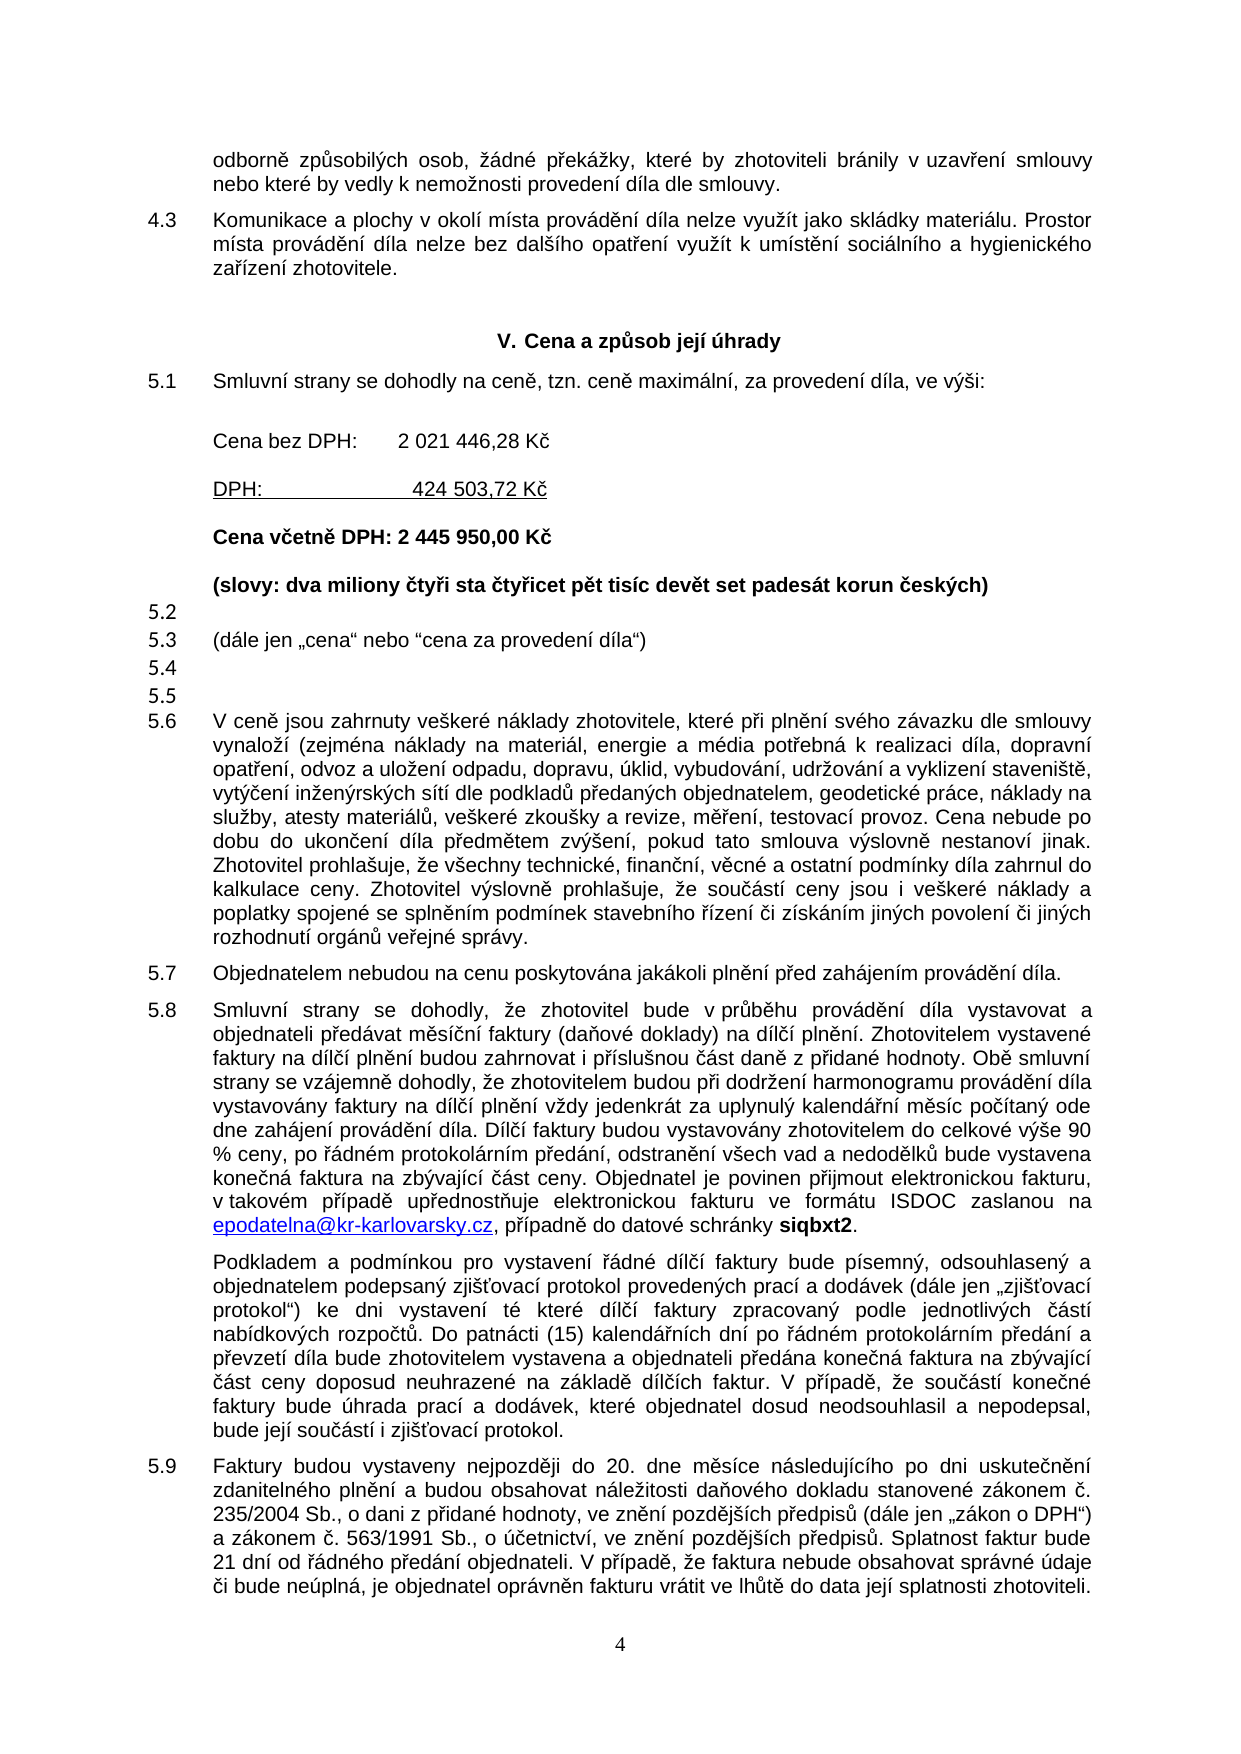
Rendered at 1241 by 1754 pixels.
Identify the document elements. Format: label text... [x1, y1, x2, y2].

list Komunikace a plochy v okolí místa provádění díla nelze využít jako skládky materiálu. Prostor místa provádění díla nelze bez dalšího opatření využít k umístění sociálního a hygienického zařízení zhotovitele. [148, 208, 1093, 280]
list Smluvní strany se dohodly, že zhotovitel bude v průběhu provádění díla vystavovat a objednateli předávat měsíční faktury (daňové doklady) na dílčí plnění. Zhotovitelem vystavené faktury na dílčí plnění budou zahrnovat i příslušnou část daně z přidané hodnoty. Obě smluvní strany se vzájemně dohodly, že zhotovitelem budou při dodržení harmonogramu provádění díla vystavovány faktury na dílčí plnění vždy jedenkrát za uplynulý kalendářní měsíc počítaný ode dne zahájení provádění díla. Dílčí faktury budou vystavovány zhotovitelem do celkové výše 90 % ceny, po řádném protokolárním předání, odstranění všech vad a nedodělků bude vystavena konečná faktura na zbývající část ceny. Objednatel je povinen přijmout elektronickou fakturu, v takovém případě upřednostňuje elektronickou fakturu ve formátu ISDOC zaslanou na epodatelna@kr-karlovarsky.cz, případně do datové schránky siqbxt2. [148, 998, 1093, 1237]
list Cena bez DPH: 2 021 446,28 Kč [213, 429, 1093, 453]
list DPH: 424 503,72 Kč [213, 477, 1093, 501]
list V ceně jsou zahrnuty veškeré náklady zhotovitele, které při plnění svého závazku dle smlouvy vynaloží (zejména náklady na materiál, energie a média potřebná k realizaci díla, dopravní opatření, odvoz a uložení odpadu, dopravu, úklid, vybudování, udržování a vyklizení staveniště, vytýčení inženýrských sítí dle podkladů předaných objednatelem, geodetické práce, náklady na služby, atesty materiálů, veškeré zkoušky a revize, měření, testovací provoz. Cena nebude po dobu do ukončení díla předmětem zvýšení, pokud tato smlouva výslovně nestanoví jinak. Zhotovitel prohlašuje, že všechny technické, finanční, věcné a ostatní podmínky díla zahrnul do kalkulace ceny. Zhotovitel výslovně prohlašuje, že součástí ceny jsou i veškeré náklady a poplatky spojené se splněním podmínek stavebního řízení či získáním jiných povolení či jiných rozhodnutí orgánů veřejné správy. [148, 709, 1093, 949]
text Podkladem a podmínkou pro vystavení řádné dílčí faktury bude písemný, odsouhlasený a objednatelem podepsaný zjišťovací protokol provedených prací a dodávek (dále jen „zjišťovací protokol“) ke dni vystavení té které dílčí faktury zpracovaný podle jednotlivých částí nabídkových rozpočtů. Do patnácti (15) kalendářních dní po řádném protokolárním předání a převzetí díla bude zhotovitelem vystavena a objednateli předána konečná faktura na zbývající část ceny doposud neuhrazené na základě dílčích faktur. V případě, že součástí konečné faktury bude úhrada prací a dodávek, které objednatel dosud neodsouhlasil a nepodepsal, bude její součástí i zjišťovací protokol. [213, 1250, 1093, 1441]
list Cena včetně DPH: 2 445 950,00 Kč [213, 525, 1093, 549]
list Objednatelem nebudou na cenu poskytována jakákoli plnění před zahájením provádění díla. [148, 961, 1093, 985]
list Smluvní strany se dohodly na ceně, tzn. ceně maximální, za provedení díla, ve výši: [148, 369, 1093, 393]
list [148, 148, 1093, 196]
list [148, 1454, 1093, 1598]
list Cena a způsob její úhrady [185, 329, 1093, 353]
list (dále jen „cena“ nebo “cena za provedení díla“) [148, 625, 1093, 653]
list (slovy: dva miliony čtyři sta čtyřicet pět tisíc devět set padesát korun českých) [213, 573, 1093, 597]
